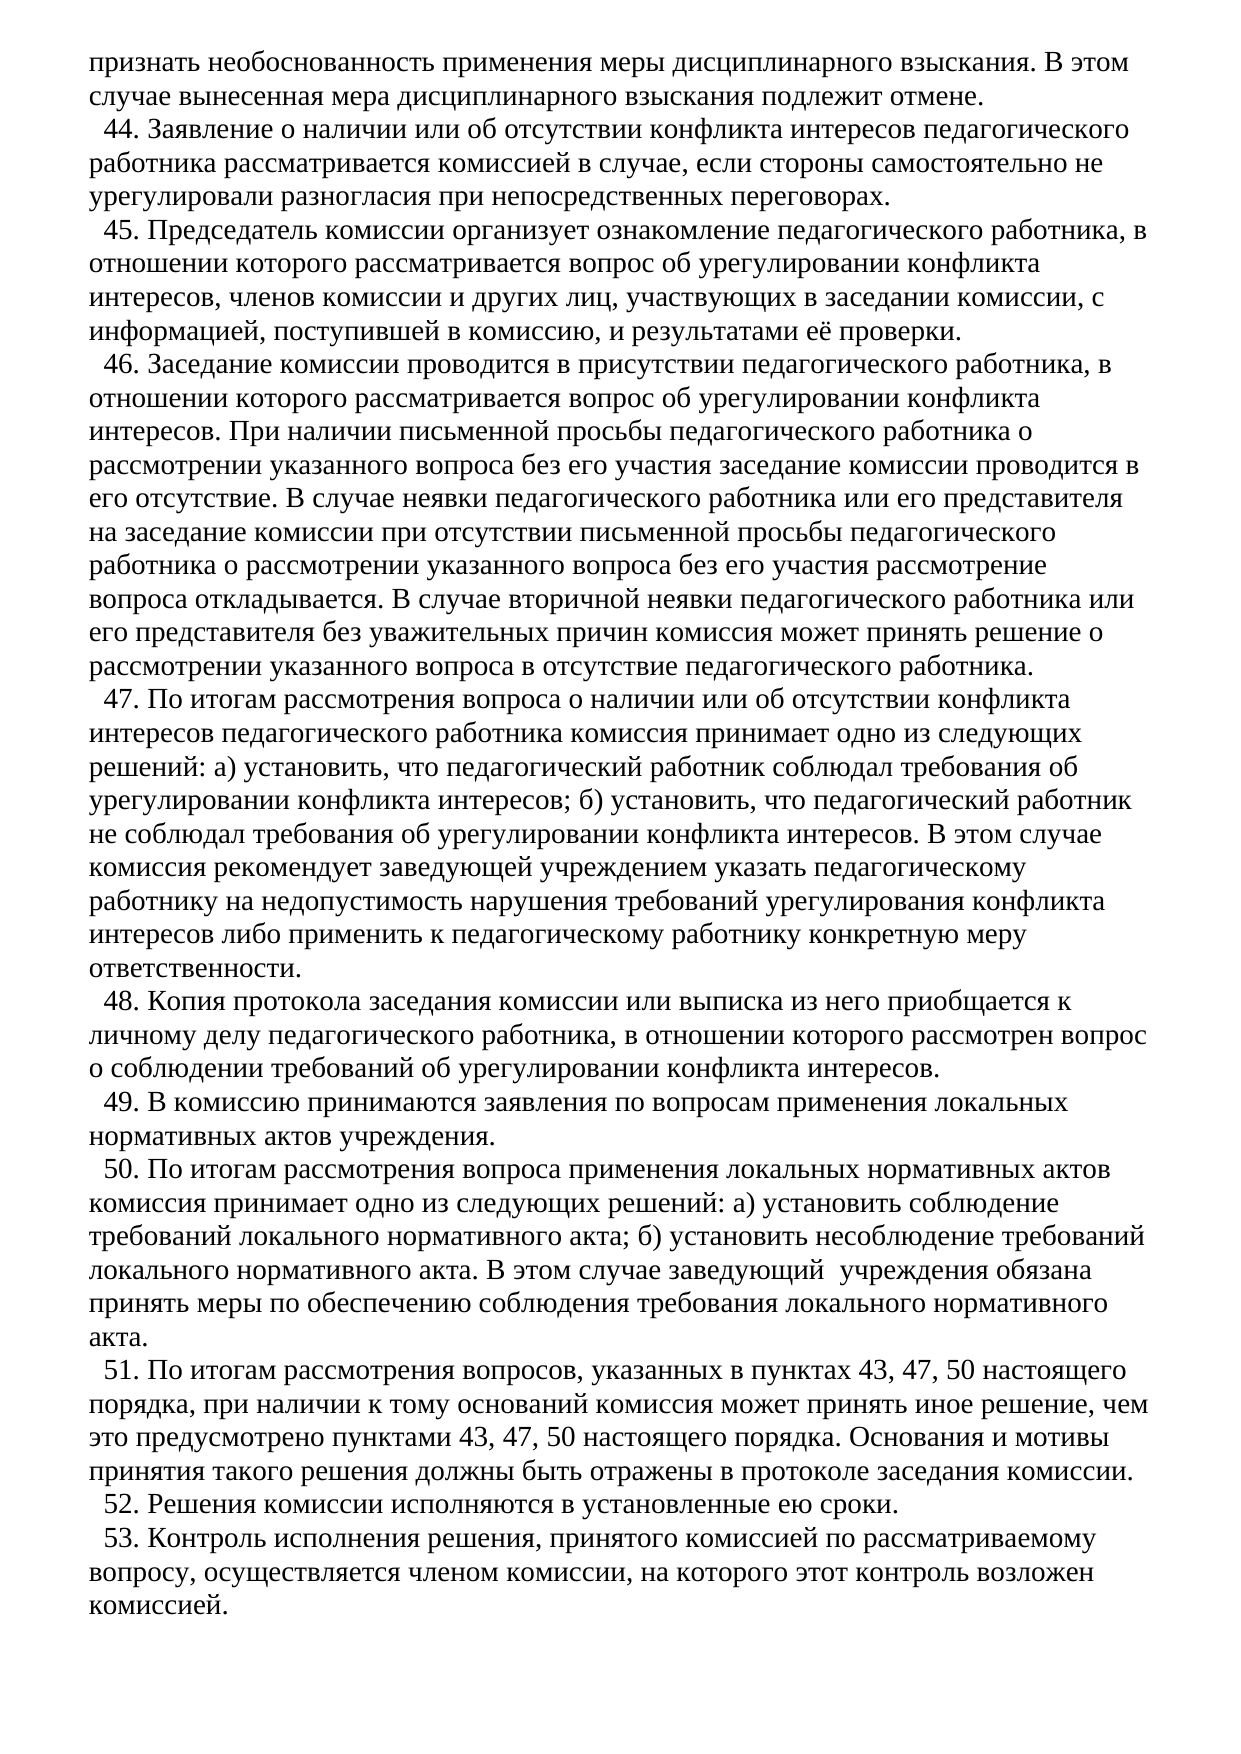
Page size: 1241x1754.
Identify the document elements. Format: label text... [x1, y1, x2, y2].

text 46. Заседание комиссии проводится в присутствии педагогического работника, в отношении которого рассматривается вопрос об урегулировании конфликта интересов. При наличии письменной просьбы педагогического работника о рассмотрении указанного вопроса без его участия заседание комиссии проводится в его отсутствие. В случае неявки педагогического работника или его представителя на заседание комиссии при отсутствии письменной просьбы педагогического работника о рассмотрении указанного вопроса без его участия рассмотрение вопроса откладывается. В случае вторичной неявки педагогического работника или его представителя без уважительных причин комиссия может принять решение о рассмотрении указанного вопроса в отсутствие педагогического работника. [88, 346, 1152, 682]
text 52. Решения комиссии исполняются в установленные ею сроки. [88, 1487, 1152, 1520]
text 53. Контроль исполнения решения, принятого комиссией по рассматриваемому вопросу, осуществляется членом комиссии, на которого этот контроль возложен комиссией. [88, 1520, 1152, 1621]
text 48. Копия протокола заседания комиссии или выписка из него приобщается к личному делу педагогического работника, в отношении которого рассмотрен вопрос о соблюдении требований об урегулировании конфликта интересов. [88, 983, 1152, 1084]
text 50. По итогам рассмотрения вопроса применения локальных нормативных актов комиссия принимает одно из следующих решений: а) установить соблюдение требований локального нормативного акта; б) установить несоблюдение требований локального нормативного акта. В этом случае заведующий учреждения обязана принять меры по обеспечению соблюдения требования локального нормативного акта. [88, 1151, 1152, 1352]
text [88, 44, 1152, 111]
text 49. В комиссию принимаются заявления по вопросам применения локальных нормативных актов учреждения. [88, 1084, 1152, 1151]
text 44. Заявление о наличии или об отсутствии конфликта интересов педагогического работника рассматривается комиссией в случае, если стороны самостоятельно не урегулировали разногласия при непосредственных переговорах. [88, 111, 1152, 212]
text 45. Председатель комиссии организует ознакомление педагогического работника, в отношении которого рассматривается вопрос об урегулировании конфликта интересов, членов комиссии и других лиц, участвующих в заседании комиссии, с информацией, поступившей в комиссию, и результатами её проверки. [88, 212, 1152, 346]
text 47. По итогам рассмотрения вопроса о наличии или об отсутствии конфликта интересов педагогического работника комиссия принимает одно из следующих решений: а) установить, что педагогический работник соблюдал требования об урегулировании конфликта интересов; б) установить, что педагогический работник не соблюдал требования об урегулировании конфликта интересов. В этом случае комиссия рекомендует заведующей учреждением указать педагогическому работнику на недопустимость нарушения требований урегулирования конфликта интересов либо применить к педагогическому работнику конкретную меру ответственности. [88, 682, 1152, 983]
text 51. По итогам рассмотрения вопросов, указанных в пунктах 43, 47, 50 настоящего порядка, при наличии к тому оснований комиссия может принять иное решение, чем это предусмотрено пунктами 43, 47, 50 настоящего порядка. Основания и мотивы принятия такого решения должны быть отражены в протоколе заседания комиссии. [88, 1352, 1152, 1487]
